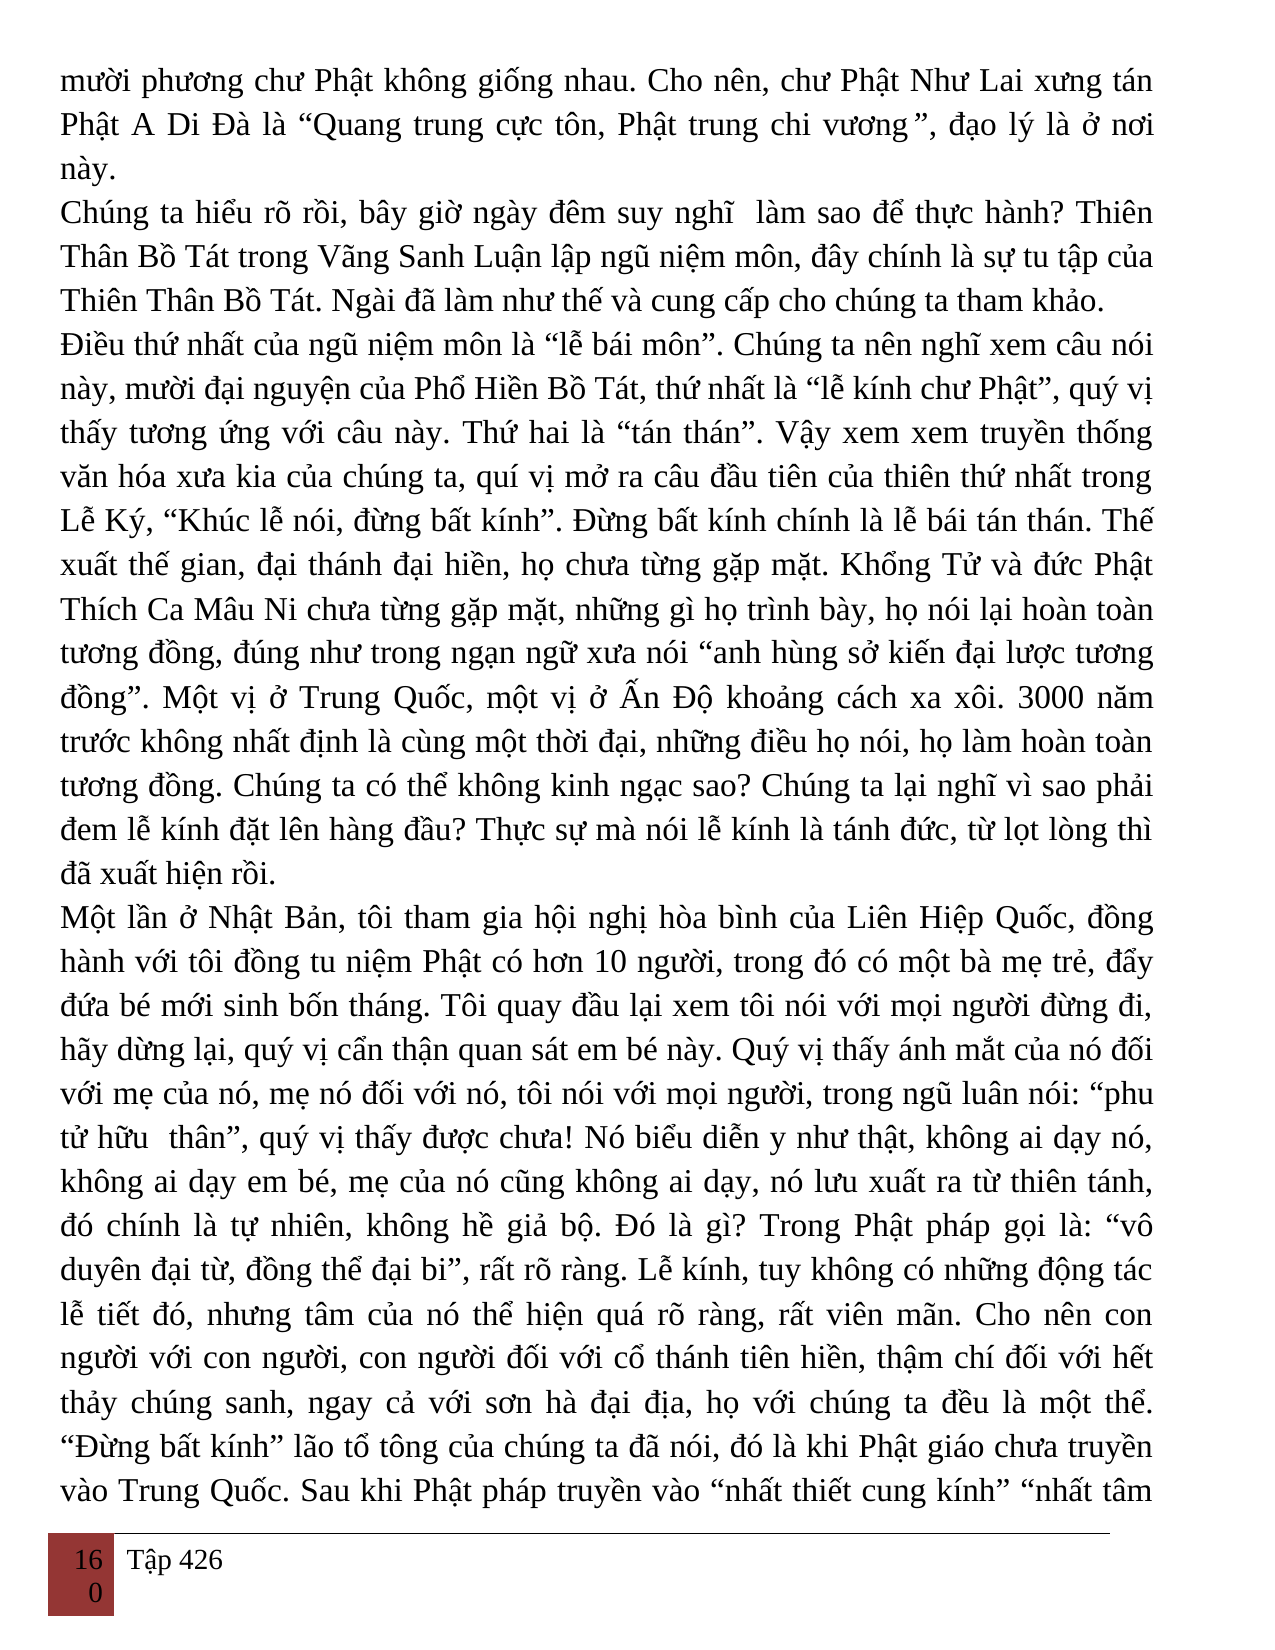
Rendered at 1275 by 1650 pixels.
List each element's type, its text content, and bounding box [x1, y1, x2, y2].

text Điều thứ nhất của ngũ niệm môn là “lễ bái môn”. Chúng ta nên nghĩ xem câu nói này, mười đại nguyện của Phổ Hiền Bồ Tát, thứ nhất là “lễ kính chư Phật”, quý vị thấy tương ứng với câu này. Thứ hai là “tán thán”. Vậy xem xem truyền thống văn hóa xưa kia của chúng ta, quí vị mở ra câu đầu tiên của thiên thứ nhất trong Lễ Ký, “Khúc lễ nói, đừng bất kính”. Đừng bất kính chính là lễ bái tán thán. Thế xuất thế gian, đại thánh đại hiền, họ chưa từng gặp mặt. Khổng Tử và đức Phật Thích Ca Mâu Ni chưa từng gặp mặt, những gì họ trình bày, họ nói lại hoàn toàn tương đồng, đúng như trong ngạn ngữ xưa nói “anh hùng sở kiến đại lược tương đồng”. Một vị ở Trung Quốc, một vị ở Ấn Độ khoảng cách xa xôi. 3000 năm trước không nhất định là cùng một thời đại, những điều họ nói, họ làm hoàn toàn tương đồng. Chúng ta có thể không kinh ngạc sao? Chúng ta lại nghĩ vì sao phải đem lễ kính đặt lên hàng đầu? Thực sự mà nói lễ kính là tánh đức, từ lọt lòng thì đã xuất hiện rồi. [60, 324, 1155, 891]
text Chúng ta hiểu rõ rồi, bây giờ ngày đêm suy nghĩ làm sao để thực hành? Thiên Thân Bồ Tát trong Vãng Sanh Luận lập ngũ niệm môn, đây chính là sự tu tập của Thiên Thân Bồ Tát. Ngài đã làm như thế và cung cấp cho chúng ta tham khảo. [60, 192, 1155, 319]
